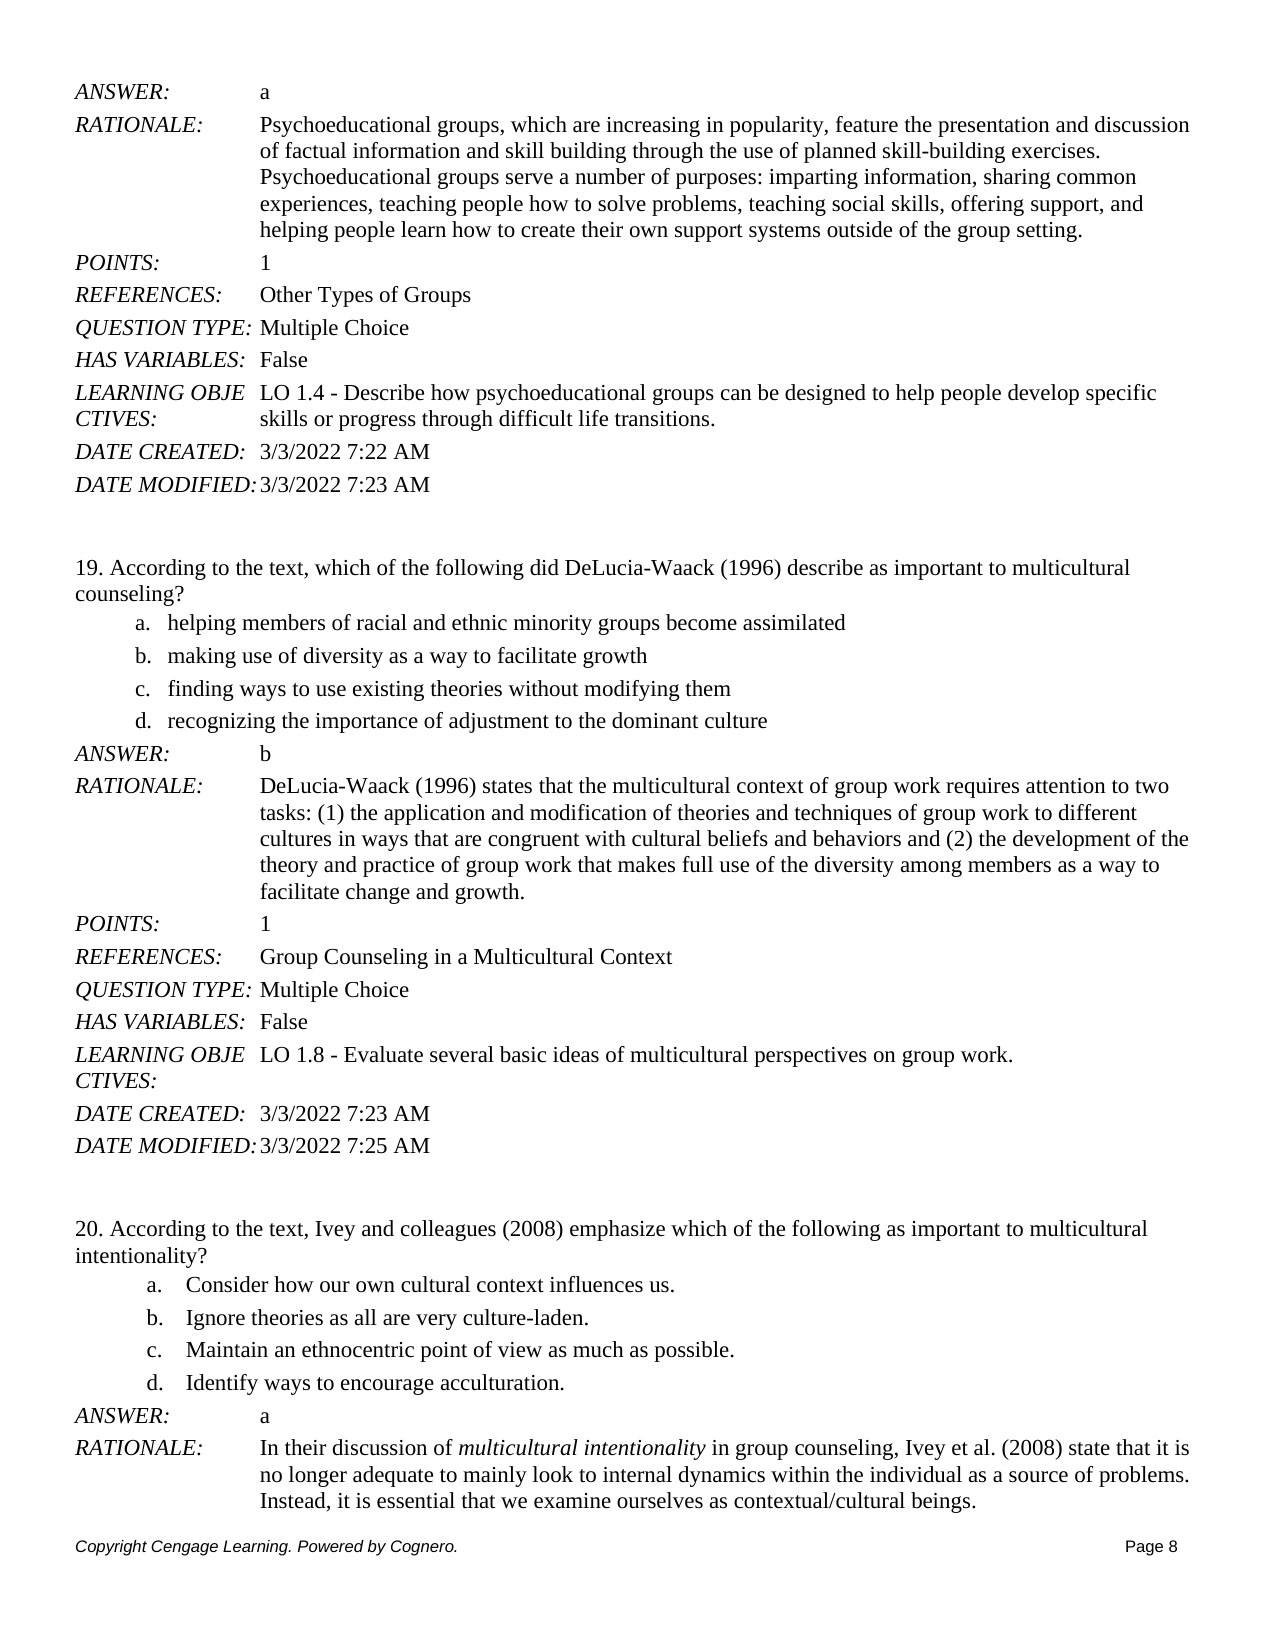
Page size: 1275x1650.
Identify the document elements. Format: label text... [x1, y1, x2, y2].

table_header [75, 75, 1200, 527]
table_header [75, 1215, 1200, 1516]
table_header 19. According to the text, which of the following did DeLucia-Waack (1996) describe as important to multicultural counseling? [75, 554, 1200, 1188]
